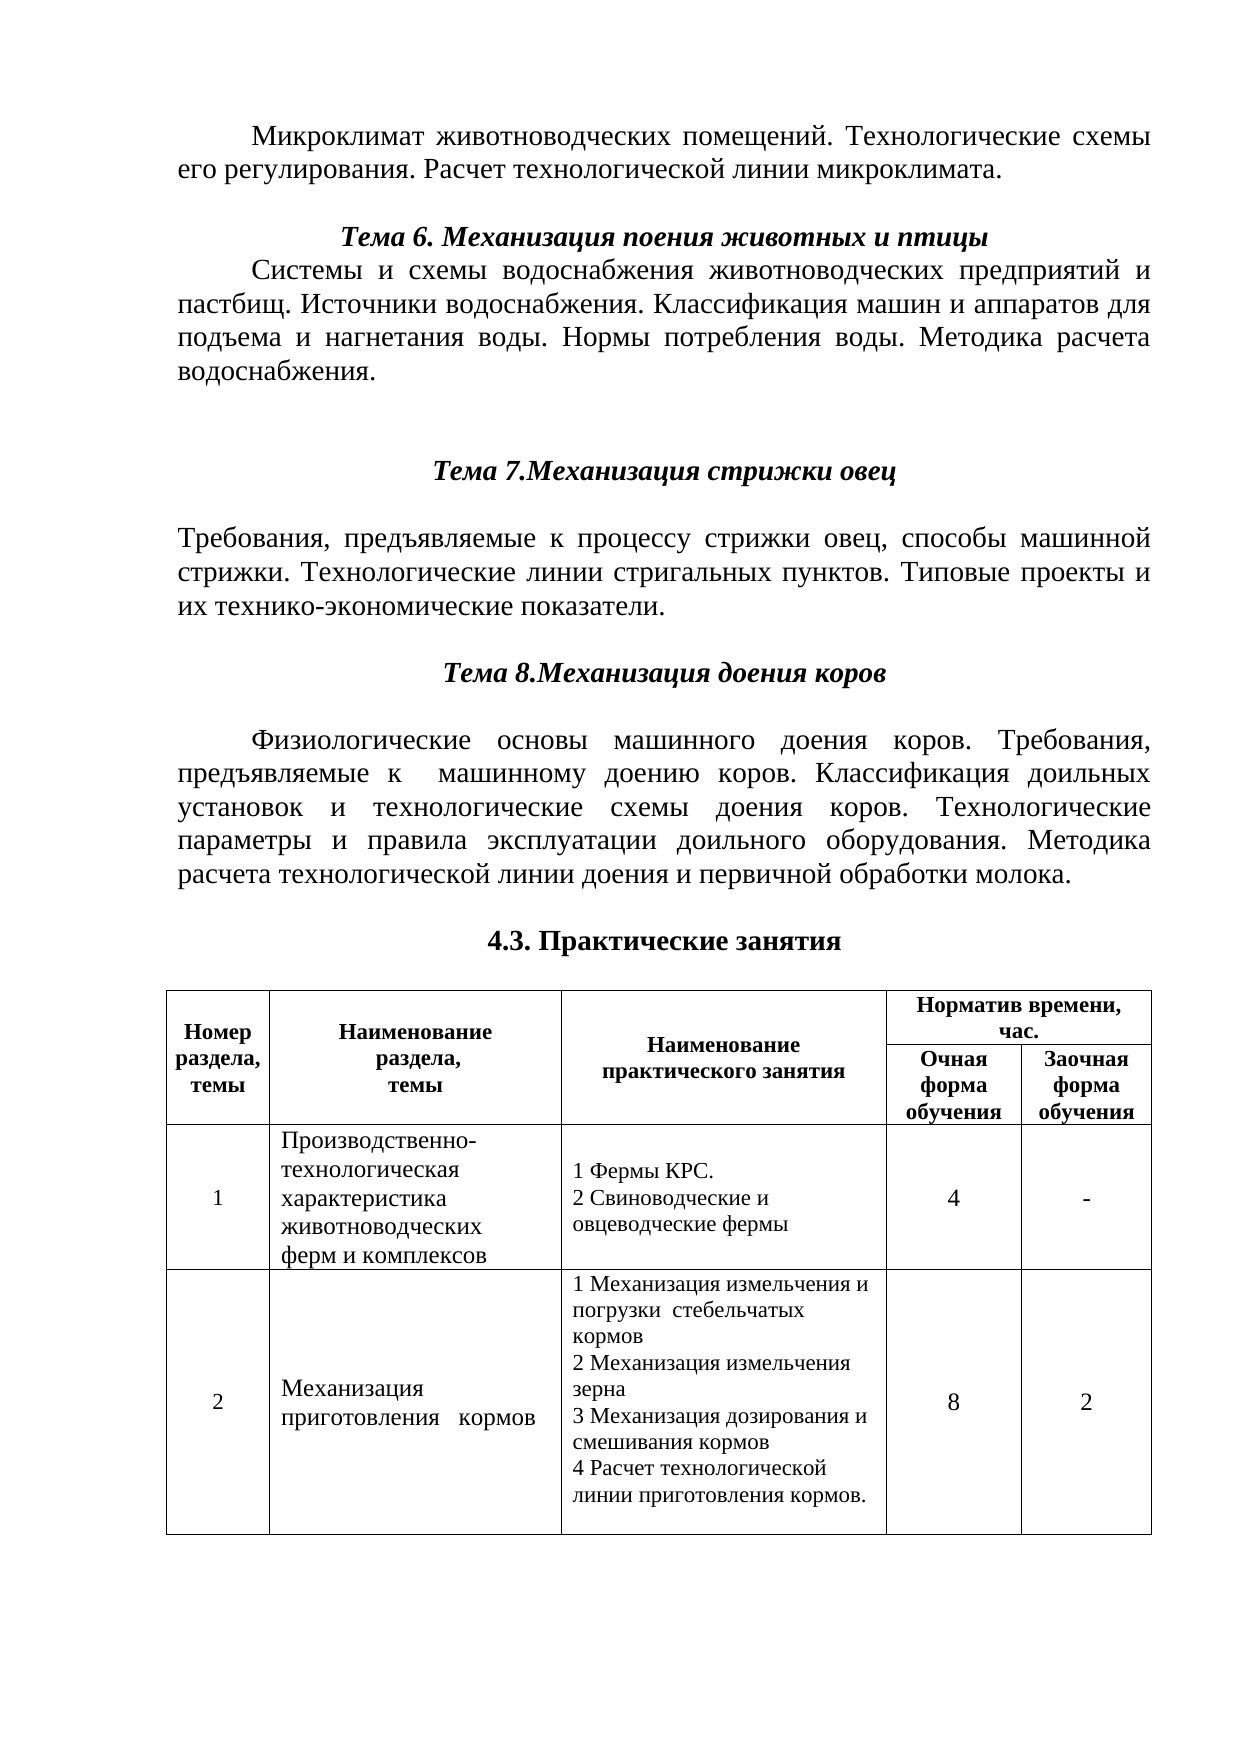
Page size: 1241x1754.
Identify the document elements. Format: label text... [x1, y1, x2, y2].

table_header Номер раздела, темы [167, 991, 269, 1124]
table_cell 2 [167, 1270, 269, 1533]
text Микроклимат животноводческих помещений. Технологические схемы его регулирования. Расчет технологической линии микроклимата. [177, 118, 1152, 185]
table_cell 1 Фермы КРС. 2 Свиноводческие и овцеводческие фермы [562, 1125, 886, 1269]
table_header Наименование раздела, темы [270, 991, 561, 1124]
table_header Наименование практического занятия [562, 991, 886, 1124]
text Тема 7.Механизация стрижки овец [177, 453, 1152, 487]
table_cell Заочная форма обучения [1022, 1045, 1151, 1124]
table_cell 4 [887, 1125, 1021, 1269]
text Требования, предъявляемые к процессу стрижки овец, способы машинной стрижки. Технологические линии стригальных пунктов. Типовые проекты и их технико-экономические показатели. [177, 521, 1152, 621]
text 4.3. Практические занятия [177, 923, 1152, 957]
text Тема 8.Механизация доения коров [177, 655, 1152, 688]
table_cell 2 [1022, 1270, 1151, 1533]
text Тема 6. Механизация поения животных и птицы [177, 219, 1152, 252]
table_cell Производственно-технологическая характеристика животноводческих ферм и комплексов [270, 1125, 561, 1269]
text Системы и схемы водоснабжения животноводческих предприятий и пастбищ. Источники водоснабжения. Классификация машин и аппаратов для подъема и нагнетания воды. Нормы потребления воды. Методика расчета водоснабжения. [177, 252, 1152, 386]
text Физиологические основы машинного доения коров. Требования, предъявляемые к машинному доению коров. Классификация доильных установок и технологические схемы доения коров. Технологические параметры и правила эксплуатации доильного оборудования. Методика расчета технологической линии доения и первичной обработки молока. [177, 722, 1152, 889]
table_cell Очная форма обучения [887, 1045, 1021, 1124]
table_cell 1 [167, 1125, 269, 1269]
table_header Норматив времени, час. [887, 991, 1151, 1044]
table_cell 8 [887, 1270, 1021, 1533]
table_cell 1 Механизация измельчения и погрузки стебельчатых кормов 2 Механизация измельчения зерна 3 Механизация дозирования и смешивания кормов 4 Расчет технологической линии приготовления кормов. [562, 1270, 886, 1533]
table_cell - [1022, 1125, 1151, 1269]
table_cell Механизация приготовления кормов [270, 1270, 561, 1533]
